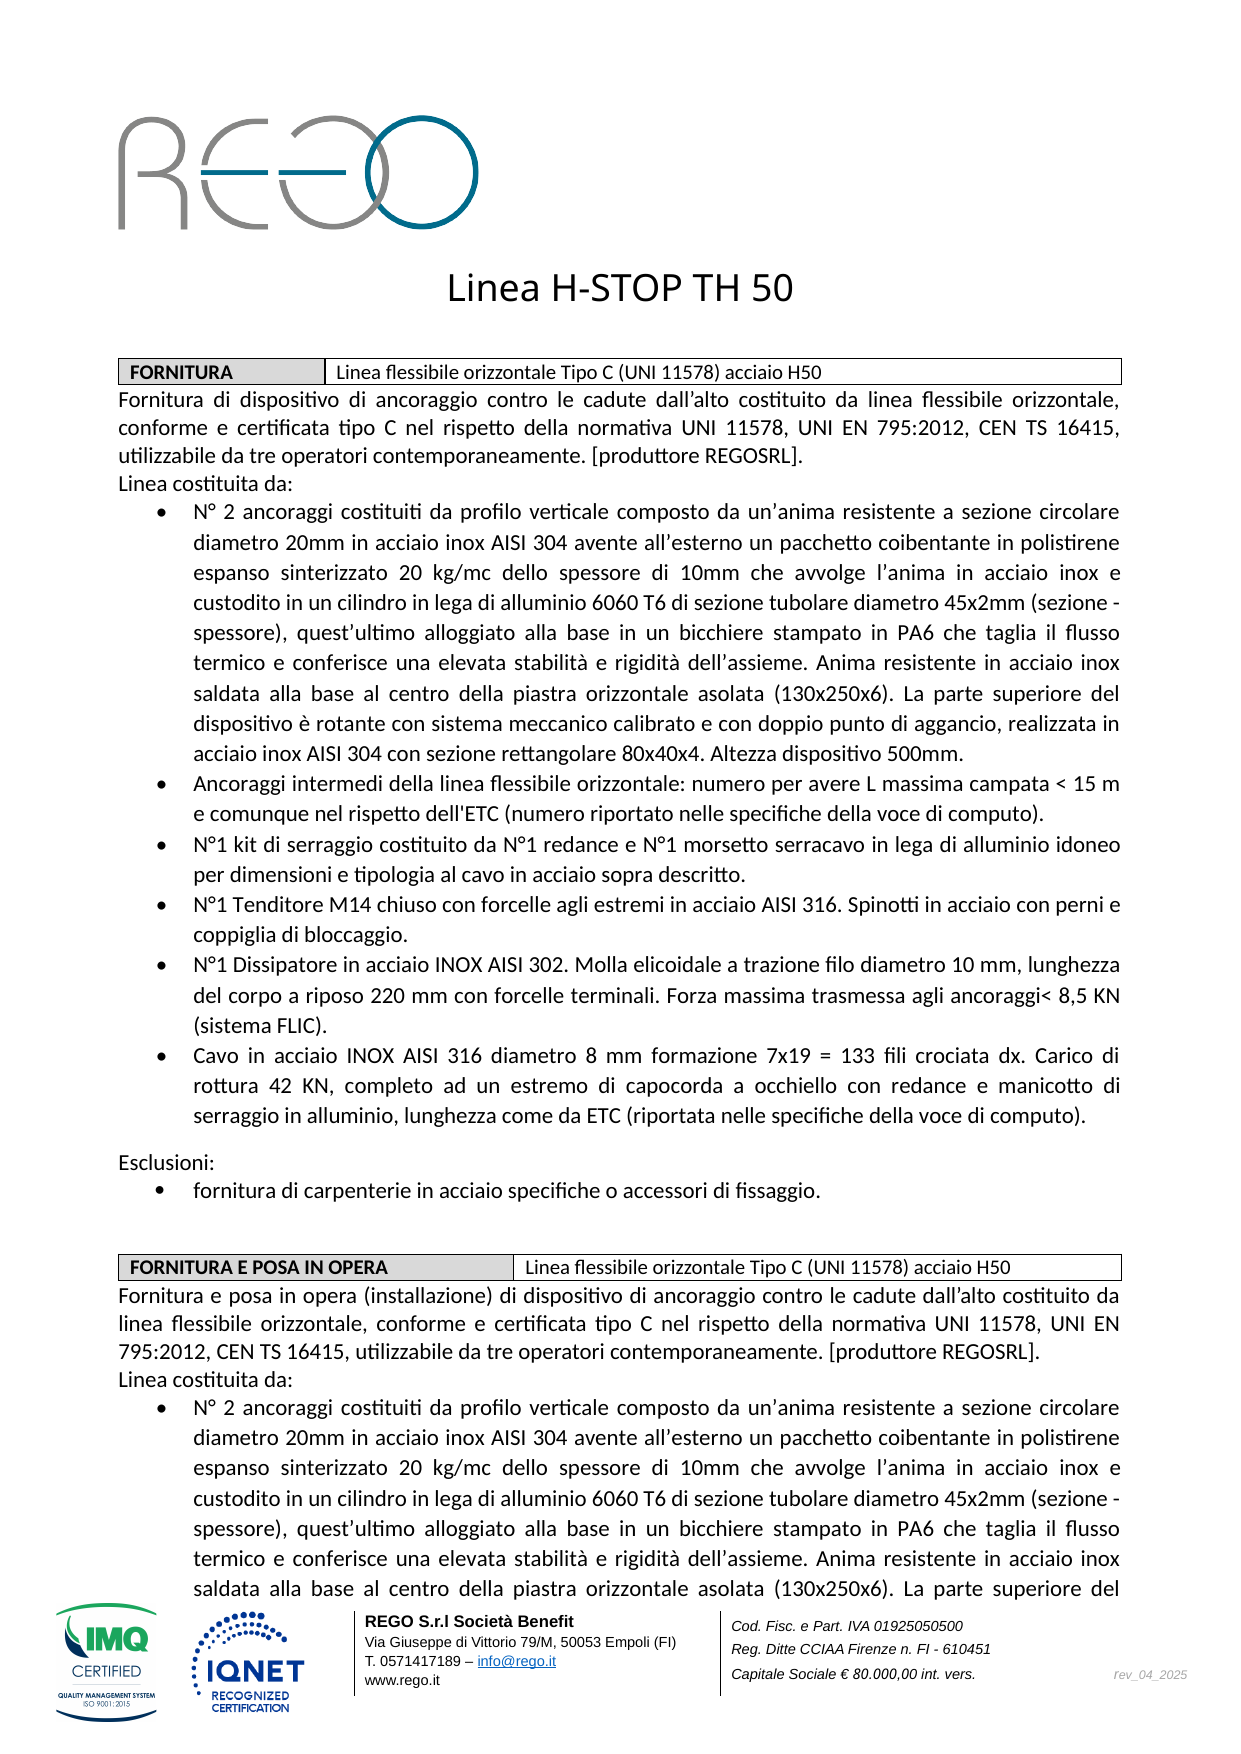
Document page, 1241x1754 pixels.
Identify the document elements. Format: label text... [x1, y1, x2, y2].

text Fornitura e posa in opera (installazione) di dispositivo di ancoraggio contro le cadute dall’alto costituito da linea flessibile orizzontale, conforme e certificata tipo C nel rispetto della normativa UNI 11578, UNI EN 795:2012, CEN TS 16415, utilizzabile da tre operatori contemporaneamente. [produttore REGOSRL]. [118, 1281, 1122, 1365]
text Linea costituita da: [118, 469, 1122, 497]
picture [56, 1603, 157, 1722]
list N°1 Dissipatore in acciaio INOX AISI 302. Molla elicoidale a trazione filo diametro 10 mm, lunghezza del corpo a riposo 220 mm con forcelle terminali. Forza massima trasmessa agli ancoraggi< 8,5 KN (sistema FLIC). [156, 951, 1122, 1039]
text Linea H-STOP TH 50 [118, 261, 1122, 312]
picture [432, 115, 479, 161]
picture [118, 115, 479, 233]
picture [182, 1602, 318, 1738]
list Cavo in acciaio INOX AISI 316 diametro 8 mm formazione 7x19 = 133 fili crociata dx. Carico di rottura 42 KN, completo ad un estremo di capocorda a occhiello con redance e manicotto di serraggio in alluminio, lunghezza come da ETC (riportata nelle specifiche della voce di computo). [156, 1041, 1122, 1129]
table_header Linea flessibile orizzontale Tipo C (UNI 11578) acciaio H50 [514, 1255, 1121, 1280]
list fornitura di carpenterie in acciaio specifiche o accessori di fissaggio. [156, 1176, 1122, 1204]
text Esclusioni: [118, 1148, 1122, 1176]
table_header FORNITURA E POSA IN OPERA [119, 1255, 513, 1280]
list N°1 kit di serraggio costituito da N°1 redance e N°1 morsetto serracavo in lega di alluminio idoneo per dimensioni e tipologia al cavo in acciaio sopra descritto. [156, 830, 1122, 888]
list N°1 Tenditore M14 chiuso con forcelle agli estremi in acciaio AISI 316. Spinotti in acciaio con perni e coppiglia di bloccaggio. [156, 890, 1122, 948]
text Linea costituita da: [118, 1365, 1122, 1393]
table_header FORNITURA [119, 359, 324, 384]
table_header Linea flessibile orizzontale Tipo C (UNI 11578) acciaio H50 [326, 359, 1121, 384]
list Ancoraggi intermedi della linea flessibile orizzontale: numero per avere L massima campata < 15 m e comunque nel rispetto dell'ETC (numero riportato nelle specifiche della voce di computo). [156, 769, 1122, 827]
text Fornitura di dispositivo di ancoraggio contro le cadute dall’alto costituito da linea flessibile orizzontale, conforme e certificata tipo C nel rispetto della normativa UNI 11578, UNI EN 795:2012, CEN TS 16415, utilizzabile da tre operatori contemporaneamente. [produttore REGOSRL]. [118, 385, 1122, 469]
